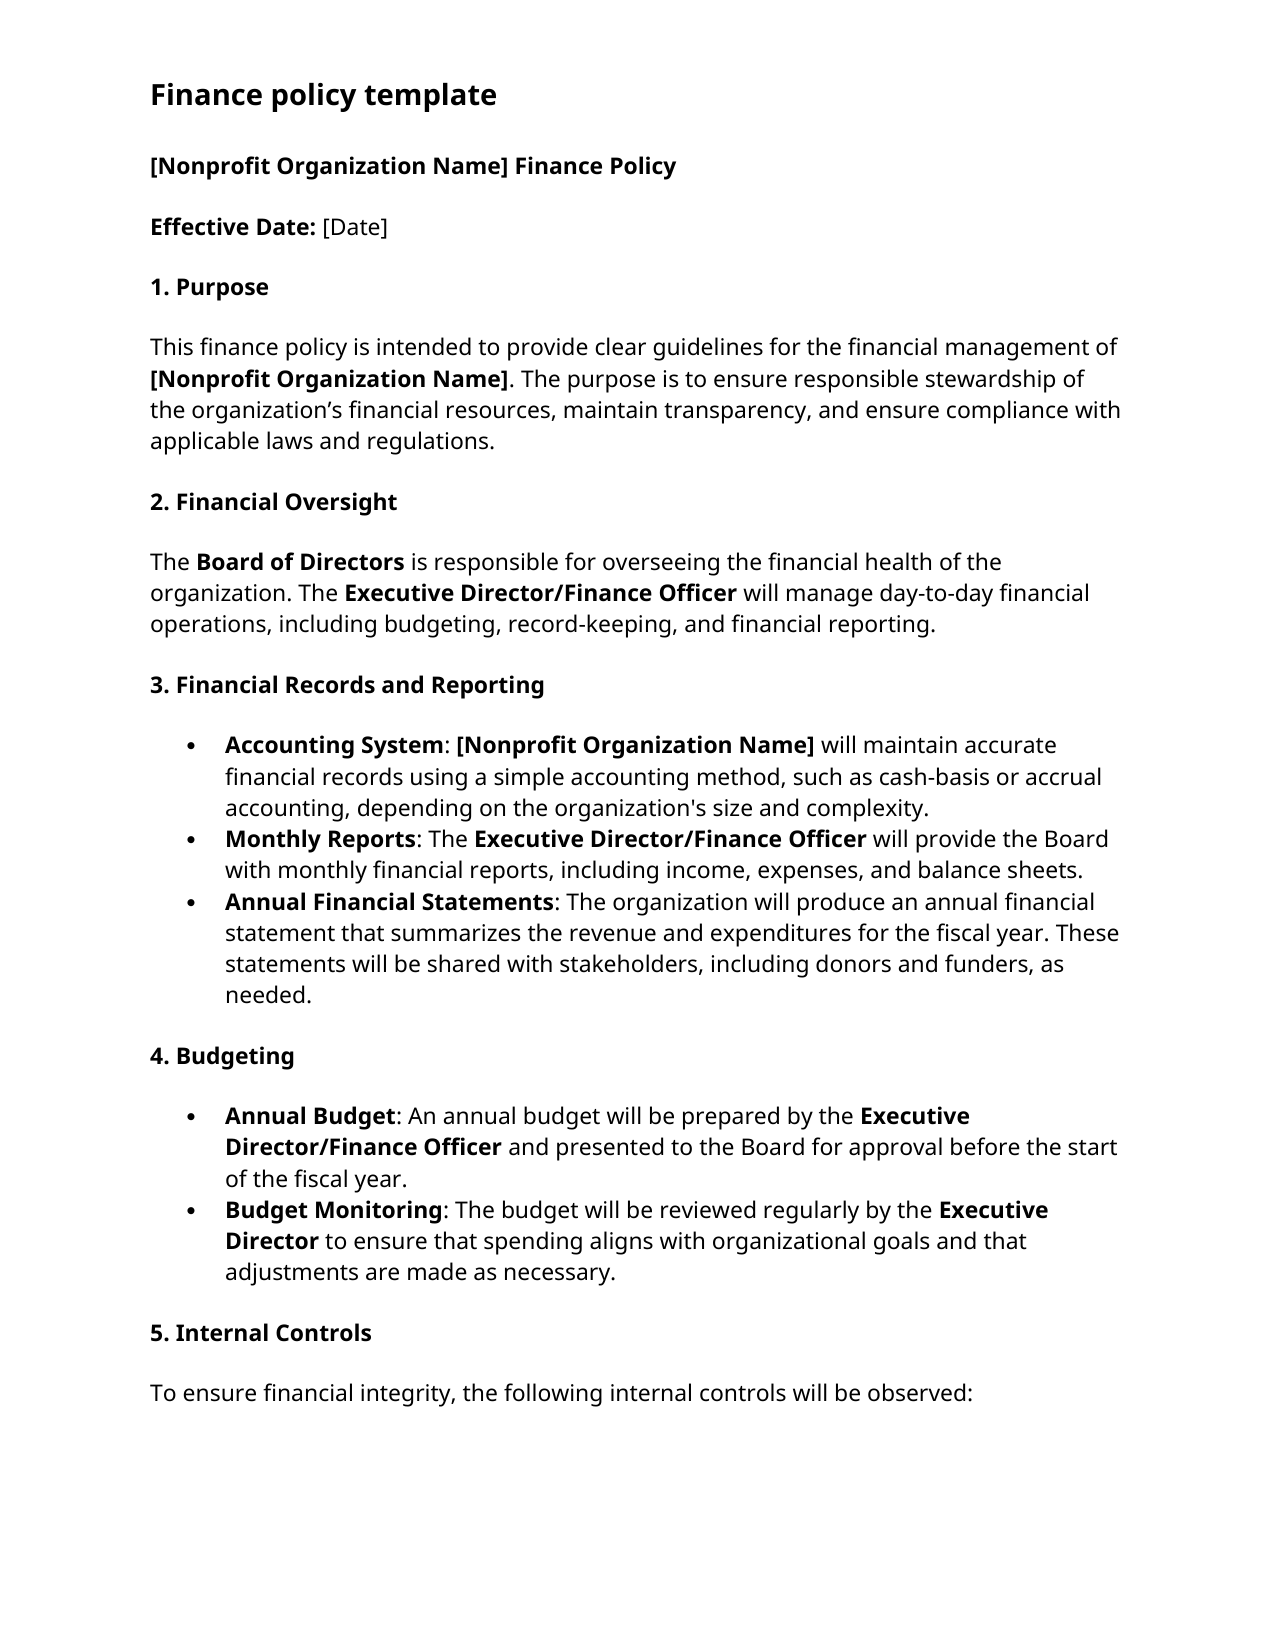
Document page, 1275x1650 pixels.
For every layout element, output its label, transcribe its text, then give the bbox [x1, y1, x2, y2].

list Annual Financial Statements: The organization will produce an annual financial statement that summarizes the revenue and expenditures for the fiscal year. These statements will be shared with stakeholders, including donors and funders, as needed. [187, 885, 1125, 1010]
list Accounting System: [Nonprofit Organization Name] will maintain accurate financial records using a simple accounting method, such as cash-basis or accrual accounting, depending on the organization's size and complexity. [187, 729, 1125, 823]
text The Board of Directors is responsible for overseeing the financial health of the organization. The Executive Director/Finance Officer will manage day-to-day financial operations, including budgeting, record-keeping, and financial reporting. [150, 546, 1125, 639]
list Monthly Reports: The Executive Director/Finance Officer will provide the Board with monthly financial reports, including income, expenses, and balance sheets. [187, 823, 1125, 885]
text To ensure financial integrity, the following internal controls will be observed: [150, 1377, 1125, 1408]
text 1. Purpose [150, 271, 1125, 302]
text 4. Budgeting [150, 1039, 1125, 1071]
list Budget Monitoring: The budget will be reviewed regularly by the Executive Director to ensure that spending aligns with organizational goals and that adjustments are made as necessary. [187, 1194, 1125, 1287]
text This finance policy is intended to provide clear guidelines for the financial management of [Nonprofit Organization Name]. The purpose is to ensure responsible stewardship of the organization’s financial resources, maintain transparency, and ensure compliance with applicable laws and regulations. [150, 331, 1125, 456]
text 5. Internal Controls [150, 1317, 1125, 1348]
text [Nonprofit Organization Name] Finance Policy [150, 150, 1125, 181]
list Annual Budget: An annual budget will be prepared by the Executive Director/Finance Officer and presented to the Board for approval before the start of the fiscal year. [187, 1100, 1125, 1194]
text 2. Financial Oversight [150, 485, 1125, 517]
text 3. Financial Records and Reporting [150, 669, 1125, 700]
text Effective Date: [Date] [150, 210, 1125, 242]
